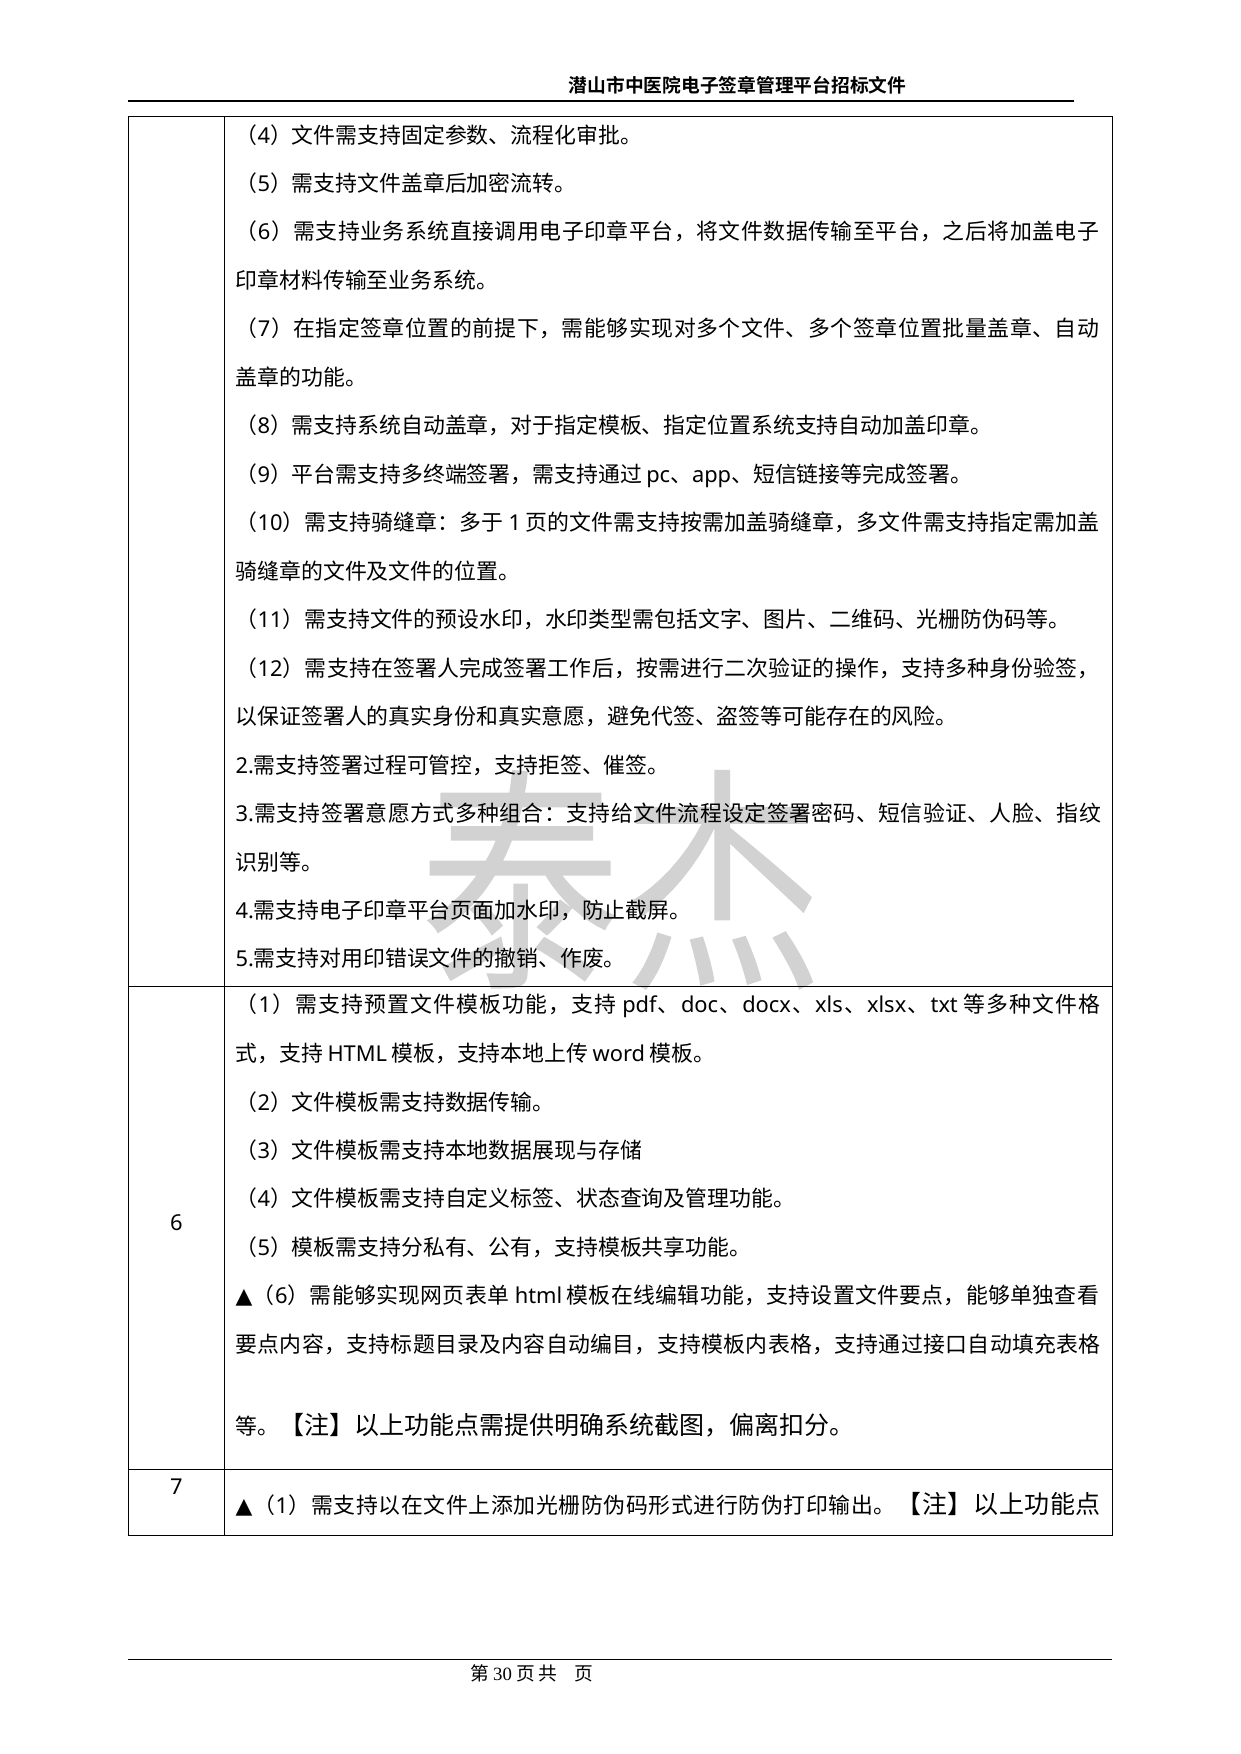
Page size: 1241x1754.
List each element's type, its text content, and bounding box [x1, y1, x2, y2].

table_cell 7 [129, 1470, 224, 1535]
table_cell （1）需支持预置文件模板功能，支持pdf、doc、docx、xls、xlsx、txt等多种文件格式，支持HTML模板，支持本地上传word模板。 （2）文件模板需支持数据传输。 （3）文件模板需支持本地数据展现与存储 （4）文件模板需支持自定义标签、状态查询及管理功能。 （5）模板需支持分私有、公有，支持模板共享功能。 ▲（6）需能够实现网页表单html模板在线编辑功能，支持设置文件要点，能够单独查看要点内容，支持标题目录及内容自动编目，支持模板内表格，支持通过接口自动填充表格等。【注】以上功能点需提供明确系统截图，偏离扣分。 [225, 987, 1112, 1469]
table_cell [225, 1470, 1112, 1535]
table_cell 5 [129, 117, 224, 986]
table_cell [225, 117, 1112, 986]
table_cell 6 [129, 987, 224, 1469]
